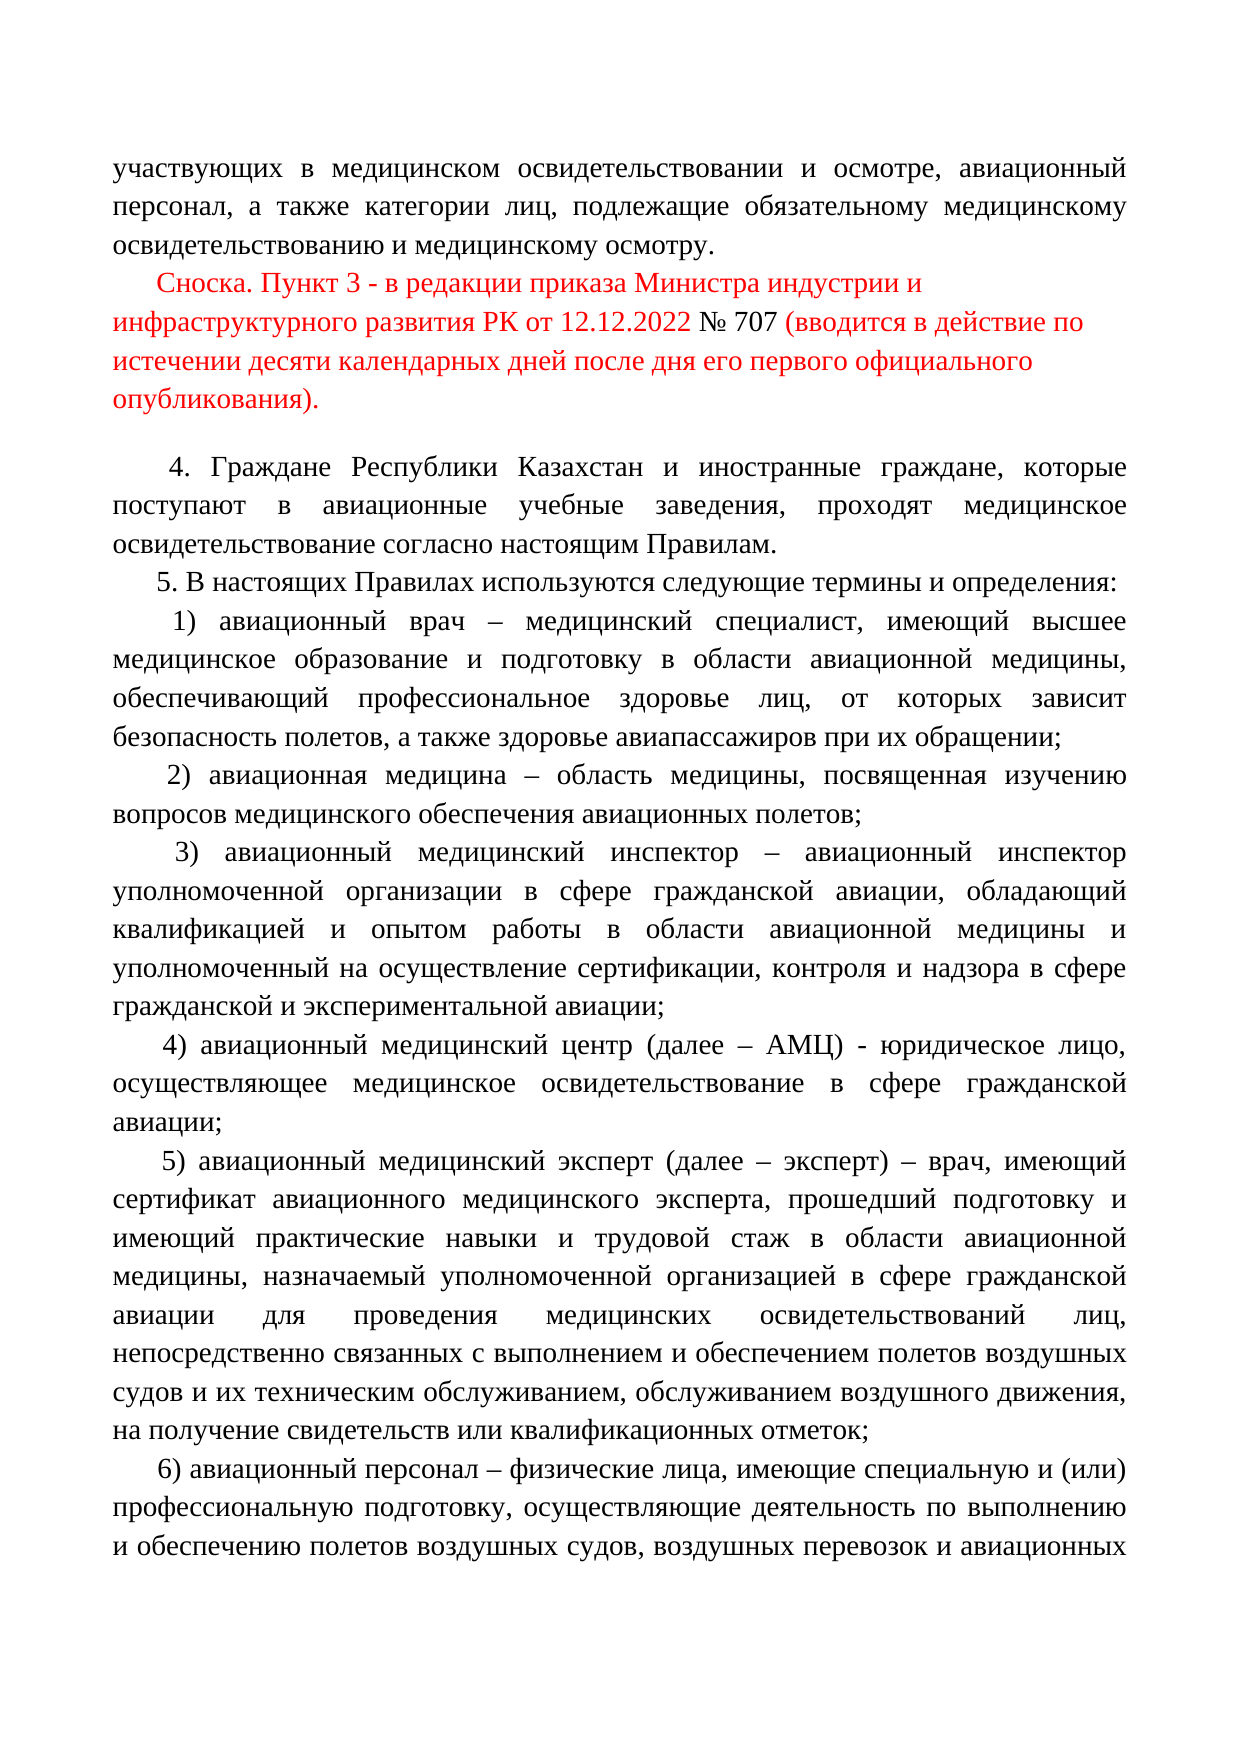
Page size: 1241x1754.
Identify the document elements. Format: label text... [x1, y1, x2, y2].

text Сноска. Пункт 3 - в редакции приказа Министра индустрии и инфраструктурного развития РК от 12.12.2022 № 707 (вводится в действие по истечении десяти календарных дней после дня его первого официального опубликования). [112, 266, 1128, 445]
text 4. Граждане Республики Казахстан и иностранные граждане, которые поступают в авиационные учебные заведения, проходят медицинское освидетельствование согласно настоящим Правилам. [112, 449, 1128, 559]
text 4) авиационный медицинский центр (далее – АМЦ) - юридическое лицо, осуществляющее медицинское освидетельствование в сфере гражданской авиации; [112, 1027, 1128, 1138]
text 2) авиационная медицина – область медицины, посвященная изучению вопросов медицинского обеспечения авиационных полетов; [112, 757, 1128, 829]
text 5) авиационный медицинский эксперт (далее – эксперт) – врач, имеющий сертификат авиационного медицинского эксперта, прошедший подготовку и имеющий практические навыки и трудовой стаж в области авиационной медицины, назначаемый уполномоченной организацией в сфере гражданской авиации для проведения медицинских освидетельствований лиц, непосредственно связанных с выполнением и обеспечением полетов воздушных судов и их техническим обслуживанием, обслуживанием воздушного движения, на получение свидетельств или квалификационных отметок; [112, 1143, 1128, 1446]
text 3) авиационный медицинский инспектор – авиационный инспектор уполномоченной организации в сфере гражданской авиации, обладающий квалификацией и опытом работы в области авиационной медицины и уполномоченный на осуществление сертификации, контроля и надзора в сфере гражданской и экспериментальной авиации; [112, 834, 1128, 1022]
text 1) авиационный врач – медицинский специалист, имеющий высшее медицинское образование и подготовку в области авиационной медицины, обеспечивающий профессиональное здоровье лиц, от которых зависит безопасность полетов, а также здоровье авиапассажиров при их обращении; [112, 603, 1128, 752]
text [112, 150, 1128, 261]
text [112, 1451, 1128, 1562]
text 5. В настоящих Правилах используются следующие термины и определения: [112, 564, 1128, 598]
